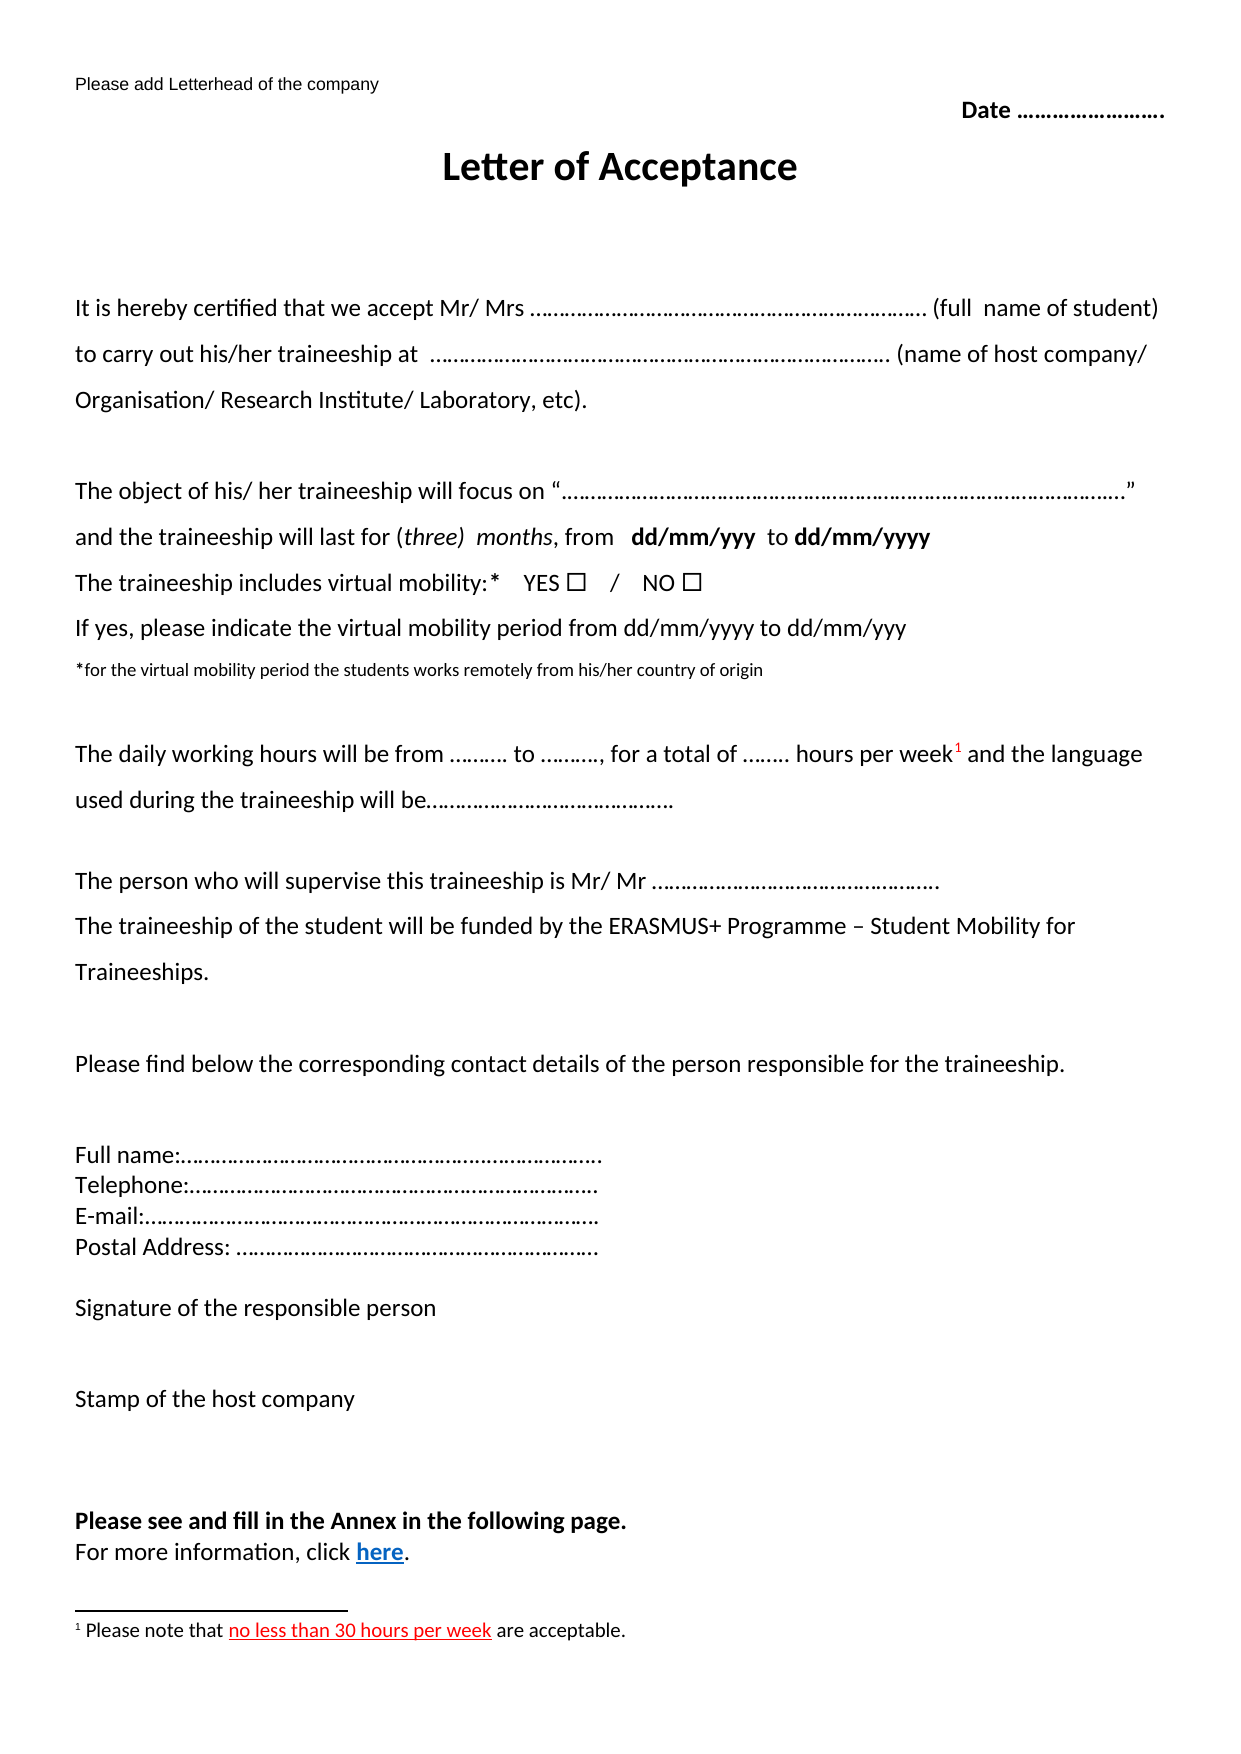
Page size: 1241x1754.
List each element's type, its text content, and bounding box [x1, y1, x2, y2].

text The traineeship of the student will be funded by the ERASMUS+ Programme – Student Mobility for Traineeships. [75, 911, 1165, 987]
text It is hereby certified that we accept Mr/ Mrs …………………………………………………………… (full name of student) to carry out his/her traineeship at …………………………………………………………………….. (name of host company/ Organisation/ Research Institute/ Laboratory, etc). [75, 292, 1165, 414]
text and the traineeship will last for (three) months, from dd/mm/yyy to dd/mm/yyyy [75, 521, 1165, 552]
text *for the virtual mobility period the students works remotely from his/her country of origin [75, 658, 1165, 681]
text Please see and fill in the Annex in the following page. [75, 1505, 1165, 1536]
text Please find below the corresponding contact details of the person responsible for the traineeship. [75, 1048, 1165, 1078]
text Signature of the responsible person [75, 1292, 1165, 1322]
text Full name:……………………………………………..……………….. [75, 1139, 1165, 1170]
text The traineeship includes virtual mobility:* YES / NO [75, 567, 1165, 597]
text E-mail:……………………………………………………………………. [75, 1200, 1165, 1231]
text The daily working hours will be from ………. to ………., for a total of …….. hours per week and the language used during the traineeship will be……………………………………. [75, 738, 1165, 814]
text Postal Address: ……………………………………………………… [75, 1231, 1165, 1261]
text The object of his/ her traineeship will focus on “.………………………………………………………………………………….…” [75, 475, 1165, 506]
text Date ……………………. [75, 94, 1165, 125]
text If yes, please indicate the virtual mobility period from dd/mm/yyyy to dd/mm/yyy [75, 612, 1165, 643]
text Stamp of the host company [75, 1383, 1165, 1414]
text Letter of Acceptance [75, 140, 1165, 191]
text For more information, click here. [75, 1536, 1165, 1566]
text The person who will supervise this traineeship is Mr/ Mr ………………………………………….. [75, 865, 1165, 895]
text Telephone:…………………………………………………………….. [75, 1170, 1165, 1200]
